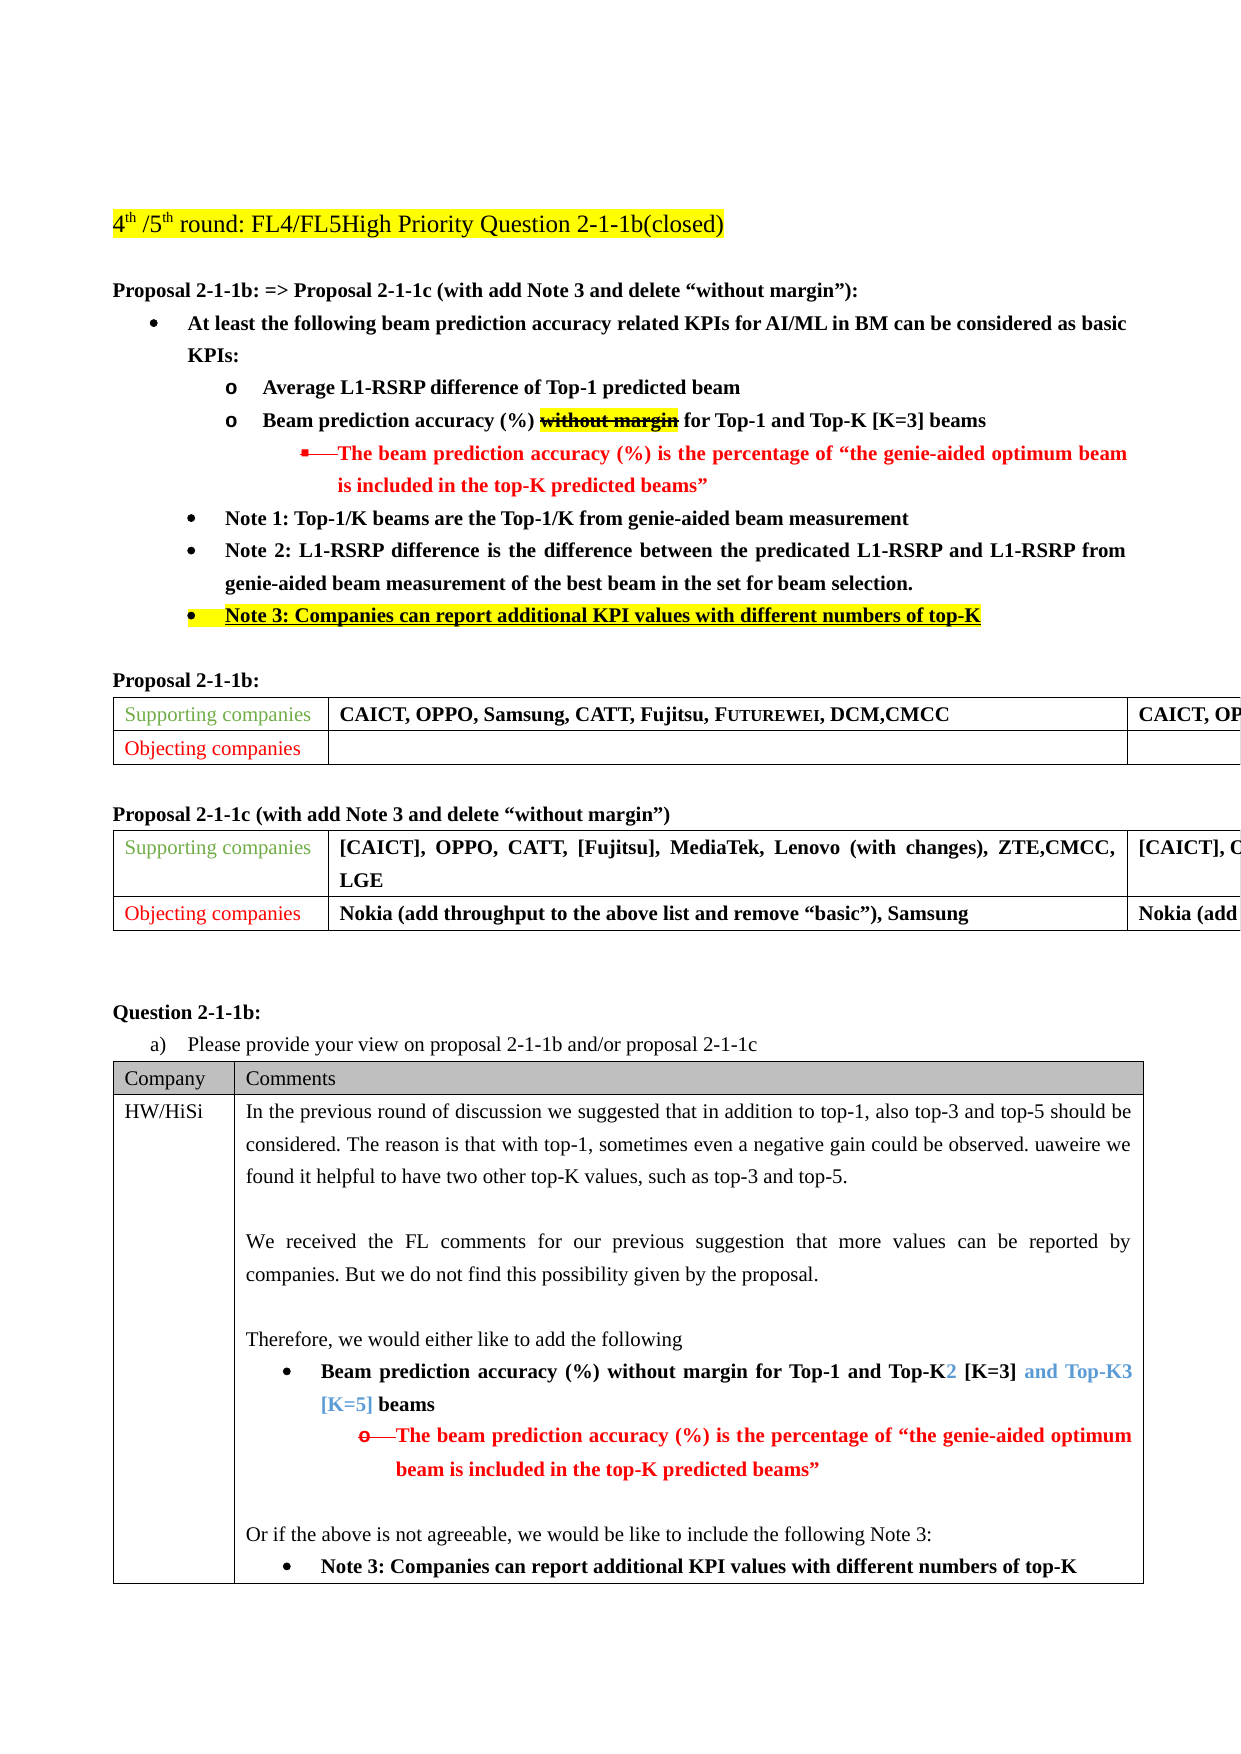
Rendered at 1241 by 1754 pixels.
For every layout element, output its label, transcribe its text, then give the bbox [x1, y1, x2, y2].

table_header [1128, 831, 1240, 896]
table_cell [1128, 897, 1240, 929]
text Proposal 2-1-1b: => Proposal 2-1-1c (with add Note 3 and delete “without margin”): [112, 274, 1128, 307]
list Note 1: Top-1/K beams are the Top-1/K from genie-aided beam measurement [187, 502, 1128, 534]
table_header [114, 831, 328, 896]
list Beam prediction accuracy (%) without margin for Top-1 and Top-K [K=3] beams [225, 404, 1128, 437]
list Note 2: L1-RSRP difference is the difference between the predicated L1-RSRP and L1-RSRP from genie-aided beam measurement of the best beam in the set for beam selection. [187, 534, 1128, 599]
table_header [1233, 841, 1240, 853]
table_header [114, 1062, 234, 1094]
list Note 3: Companies can report additional KPI values with different numbers of top-K [187, 599, 1128, 632]
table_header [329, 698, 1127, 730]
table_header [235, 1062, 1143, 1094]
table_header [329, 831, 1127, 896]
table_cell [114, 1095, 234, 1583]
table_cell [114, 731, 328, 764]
list Average L1-RSRP difference of Top-1 predicted beam [225, 372, 1128, 404]
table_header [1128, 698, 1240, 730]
list The beam prediction accuracy (%) is the percentage of “the genie-aided optimum beam is included in the top-K predicted beams” [300, 437, 1128, 502]
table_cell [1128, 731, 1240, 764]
text Question 2-1-1b: [112, 996, 1128, 1028]
list At least the following beam prediction accuracy related KPIs for AI/ML in BM can be considered as basic KPIs: [150, 307, 1128, 372]
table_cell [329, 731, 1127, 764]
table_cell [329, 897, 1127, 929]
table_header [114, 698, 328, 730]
text Proposal 2-1-1b: [112, 664, 1128, 697]
list Please provide your view on proposal 2-1-1b and/or proposal 2-1-1c [150, 1028, 1128, 1061]
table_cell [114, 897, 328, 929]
subtitle 4th /5th round: FL4/FL5High Priority Question 2-1-1b(closed) [112, 207, 1128, 239]
text Proposal 2-1-1c (with add Note 3 and delete “without margin”) [112, 797, 1128, 830]
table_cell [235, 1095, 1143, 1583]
